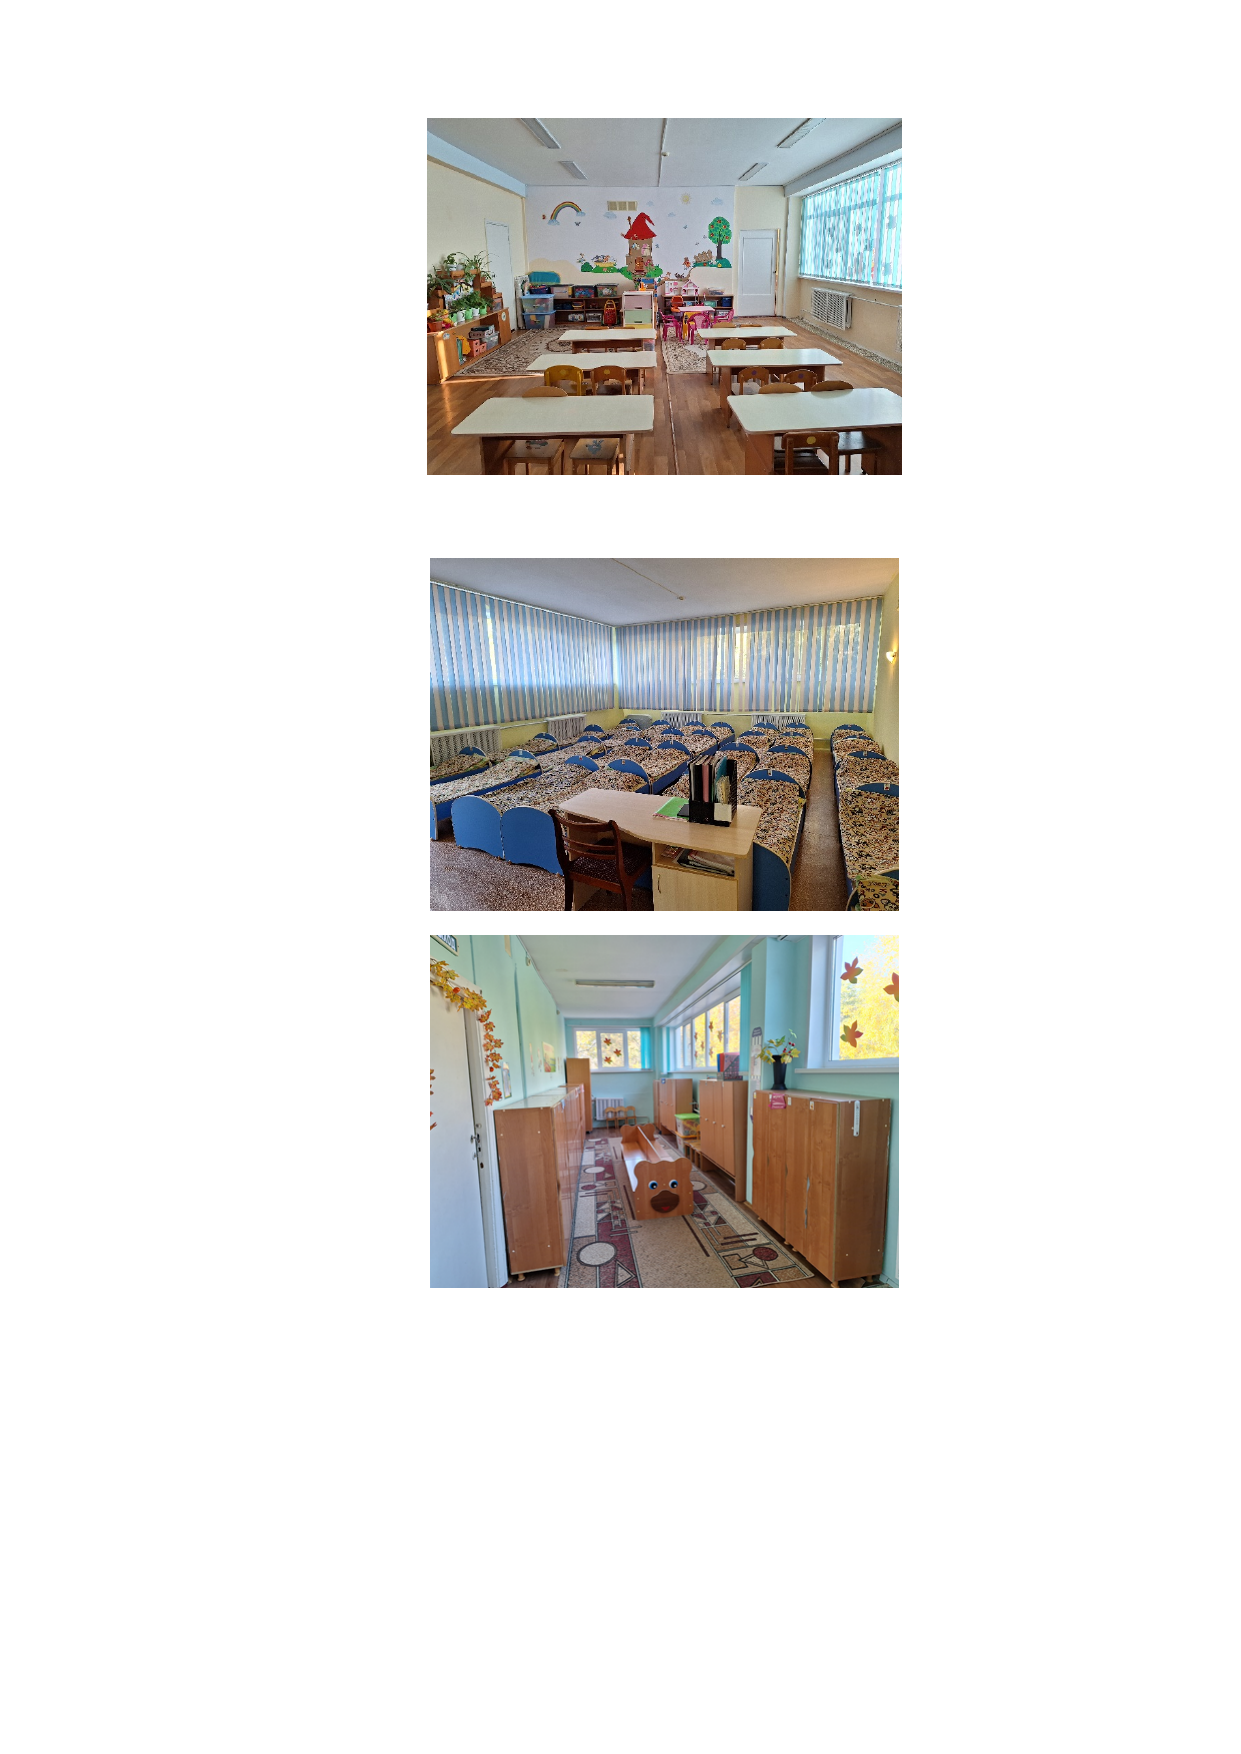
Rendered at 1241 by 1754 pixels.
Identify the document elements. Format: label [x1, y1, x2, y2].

picture [430, 558, 899, 911]
picture [427, 118, 902, 475]
picture [430, 935, 899, 1288]
